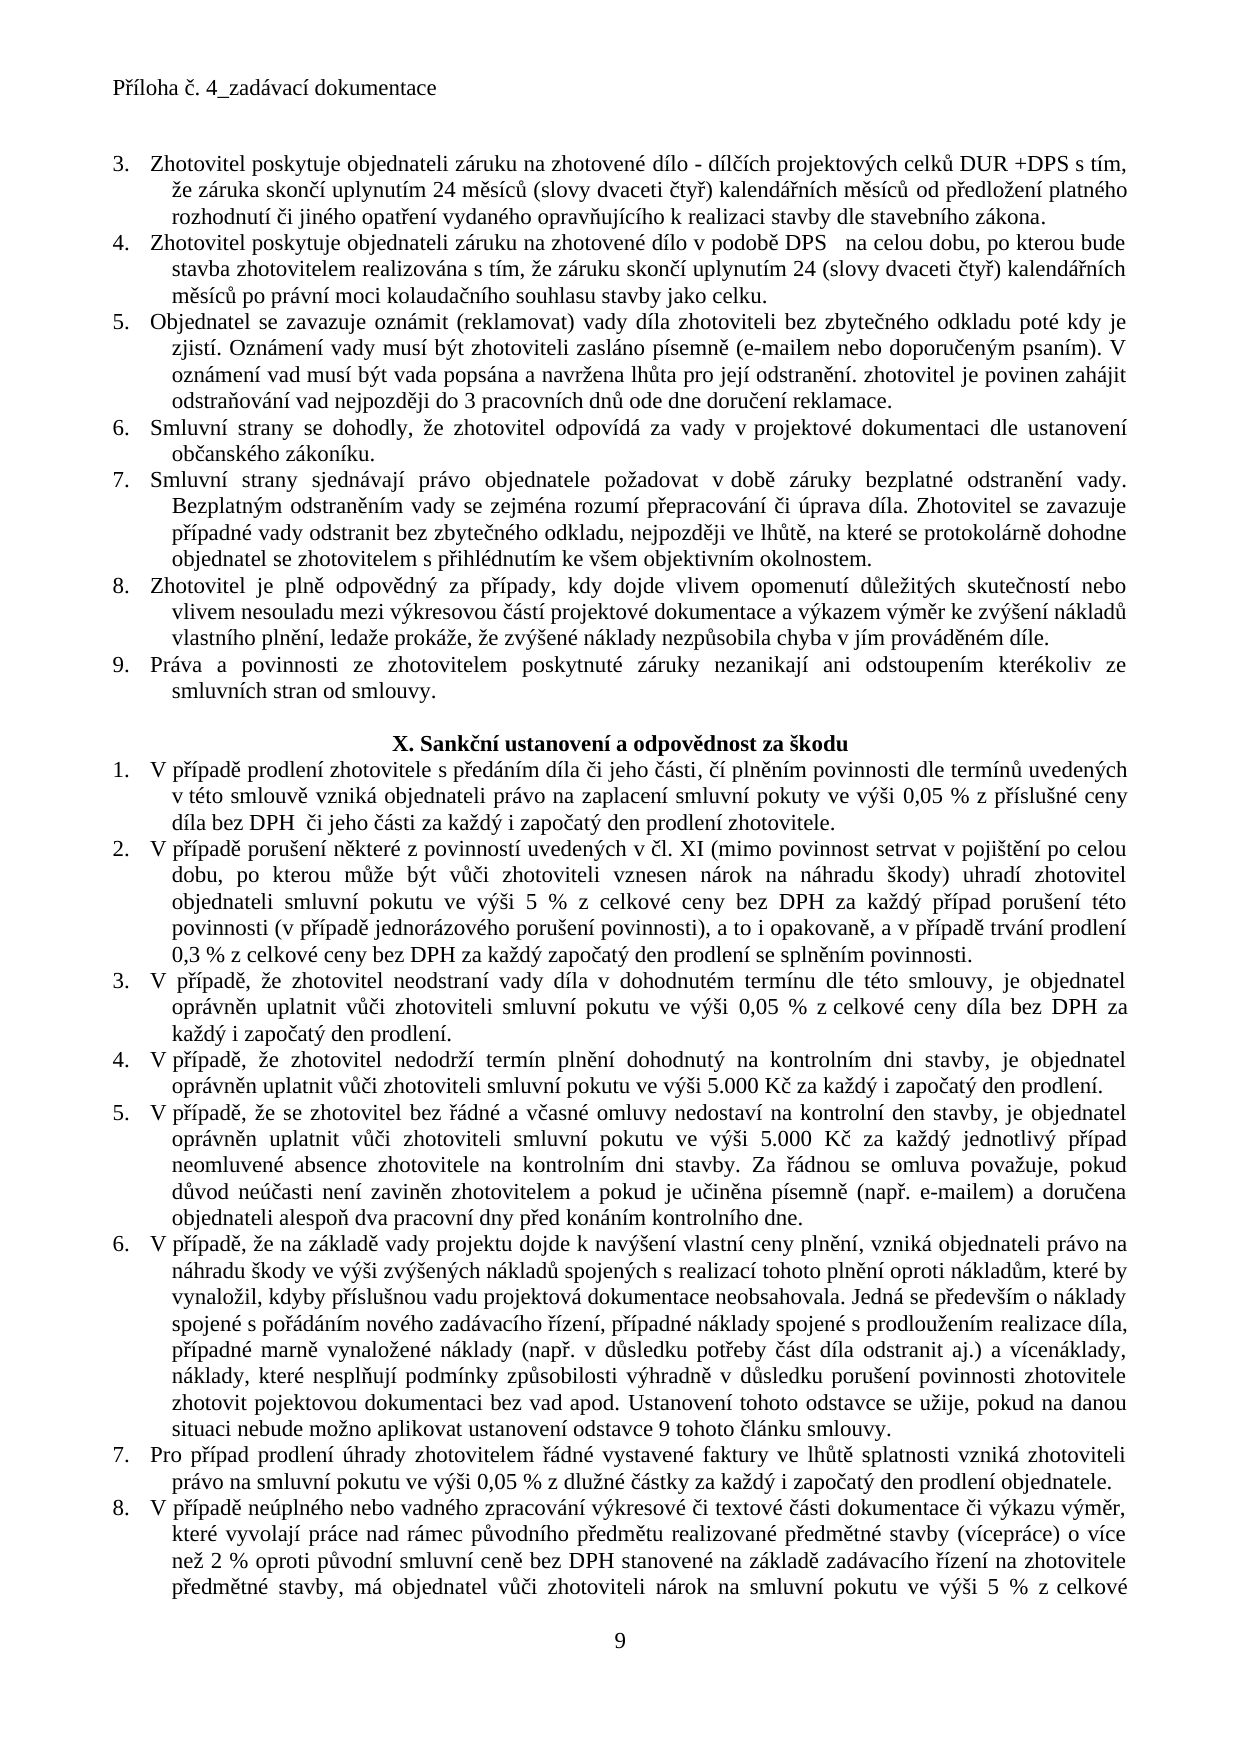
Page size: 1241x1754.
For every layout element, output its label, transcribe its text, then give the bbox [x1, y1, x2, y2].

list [112, 1494, 1128, 1599]
list V případě, že na základě vady projektu dojde k navýšení vlastní ceny plnění, vzniká objednateli právo na náhradu škody ve výši zvýšených nákladů spojených s realizací tohoto plnění oproti nákladům, které by vynaložil, kdyby příslušnou vadu projektová dokumentace neobsahovala. Jedná se především o náklady spojené s pořádáním nového zadávacího řízení, případné náklady spojené s prodloužením realizace díla, případné marně vynaložené náklady (např. v důsledku potřeby část díla odstranit aj.) a vícenáklady, náklady, které nesplňují podmínky způsobilosti výhradně v důsledku porušení povinnosti zhotovitele zhotovit pojektovou dokumentaci bez vad apod. Ustanovení tohoto odstavce se užije, pokud na danou situaci nebude možno aplikovat ustanovení odstavce 9 tohoto článku smlouvy. [112, 1231, 1128, 1441]
list Zhotovitel poskytuje objednateli záruku na zhotovené dílo - dílčích projektových celků DUR +DPS s tím, že záruka skončí uplynutím 24 měsíců (slovy dvaceti čtyř) kalendářních měsíců od předložení platného rozhodnutí či jiného opatření vydaného opravňujícího k realizaci stavby dle stavebního zákona. [112, 150, 1128, 229]
list V případě porušení některé z povinností uvedených v čl. XI (mimo povinnost setrvat v pojištění po celou dobu, po kterou může být vůči zhotoviteli vznesen nárok na náhradu škody) uhradí zhotovitel objednateli smluvní pokutu ve výši 5 % z celkové ceny bez DPH za každý případ porušení této povinnosti (v případě jednorázového porušení povinnosti), a to i opakovaně, a v případě trvání prodlení 0,3 % z celkové ceny bez DPH za každý započatý den prodlení se splněním povinnosti. [112, 835, 1128, 967]
list Pro případ prodlení úhrady zhotovitelem řádné vystavené faktury ve lhůtě splatnosti vzniká zhotoviteli právo na smluvní pokutu ve výši 0,05 % z dlužné částky za každý i započatý den prodlení objednatele. [112, 1441, 1128, 1494]
list Zhotovitel poskytuje objednateli záruku na zhotovené dílo v podobě DPS na celou dobu, po kterou bude stavba zhotovitelem realizována s tím, že záruku skončí uplynutím 24 (slovy dvaceti čtyř) kalendářních měsíců po právní moci kolaudačního souhlasu stavby jako celku. [112, 229, 1128, 308]
list Zhotovitel je plně odpovědný za případy, kdy dojde vlivem opomenutí důležitých skutečností nebo vlivem nesouladu mezi výkresovou částí projektové dokumentace a výkazem výměr ke zvýšení nákladů vlastního plnění, ledaže prokáže, že zvýšené náklady nezpůsobila chyba v jím prováděném díle. [112, 572, 1128, 651]
list V případě, že zhotovitel neodstraní vady díla v dohodnutém termínu dle této smlouvy, je objednatel oprávněn uplatnit vůči zhotoviteli smluvní pokutu ve výši 0,05 % z celkové ceny díla bez DPH za každý i započatý den prodlení. [112, 967, 1128, 1046]
text X. Sankční ustanovení a odpovědnost za škodu [112, 730, 1128, 756]
list Smluvní strany sjednávají právo objednatele požadovat v době záruky bezplatné odstranění vady. Bezplatným odstraněním vady se zejména rozumí přepracování či úprava díla. Zhotovitel se zavazuje případné vady odstranit bez zbytečného odkladu, nejpozději ve lhůtě, na které se protokolárně dohodne objednatel se zhotovitelem s přihlédnutím ke všem objektivním okolnostem. [112, 466, 1128, 572]
list Práva a povinnosti ze zhotovitelem poskytnuté záruky nezanikají ani odstoupením kterékoliv ze smluvních stran od smlouvy. [112, 651, 1128, 703]
list V případě, že se zhotovitel bez řádné a včasné omluvy nedostaví na kontrolní den stavby, je objednatel oprávněn uplatnit vůči zhotoviteli smluvní pokutu ve výši 5.000 Kč za každý jednotlivý případ neomluvené absence zhotovitele na kontrolním dni stavby. Za řádnou se omluva považuje, pokud důvod neúčasti není zaviněn zhotovitelem a pokud je učiněna písemně (např. e-mailem) a doručena objednateli alespoň dva pracovní dny před konáním kontrolního dne. [112, 1099, 1128, 1231]
list V případě, že zhotovitel nedodrží termín plnění dohodnutý na kontrolním dni stavby, je objednatel oprávněn uplatnit vůči zhotoviteli smluvní pokutu ve výši 5.000 Kč za každý i započatý den prodlení. [112, 1046, 1128, 1099]
list V případě prodlení zhotovitele s předáním díla či jeho části, čí plněním povinnosti dle termínů uvedených v této smlouvě vzniká objednateli právo na zaplacení smluvní pokuty ve výši 0,05 % z příslušné ceny díla bez DPH či jeho části za každý i započatý den prodlení zhotovitele. [112, 756, 1128, 835]
list Objednatel se zavazuje oznámit (reklamovat) vady díla zhotoviteli bez zbytečného odkladu poté kdy je zjistí. Oznámení vady musí být zhotoviteli zasláno písemně (e-mailem nebo doporučeným psaním). V oznámení vad musí být vada popsána a navržena lhůta pro její odstranění. zhotovitel je povinen zahájit odstraňování vad nejpozději do 3 pracovních dnů ode dne doručení reklamace. [112, 308, 1128, 413]
list Smluvní strany se dohodly, že zhotovitel odpovídá za vady v projektové dokumentaci dle ustanovení občanského zákoníku. [112, 413, 1128, 466]
